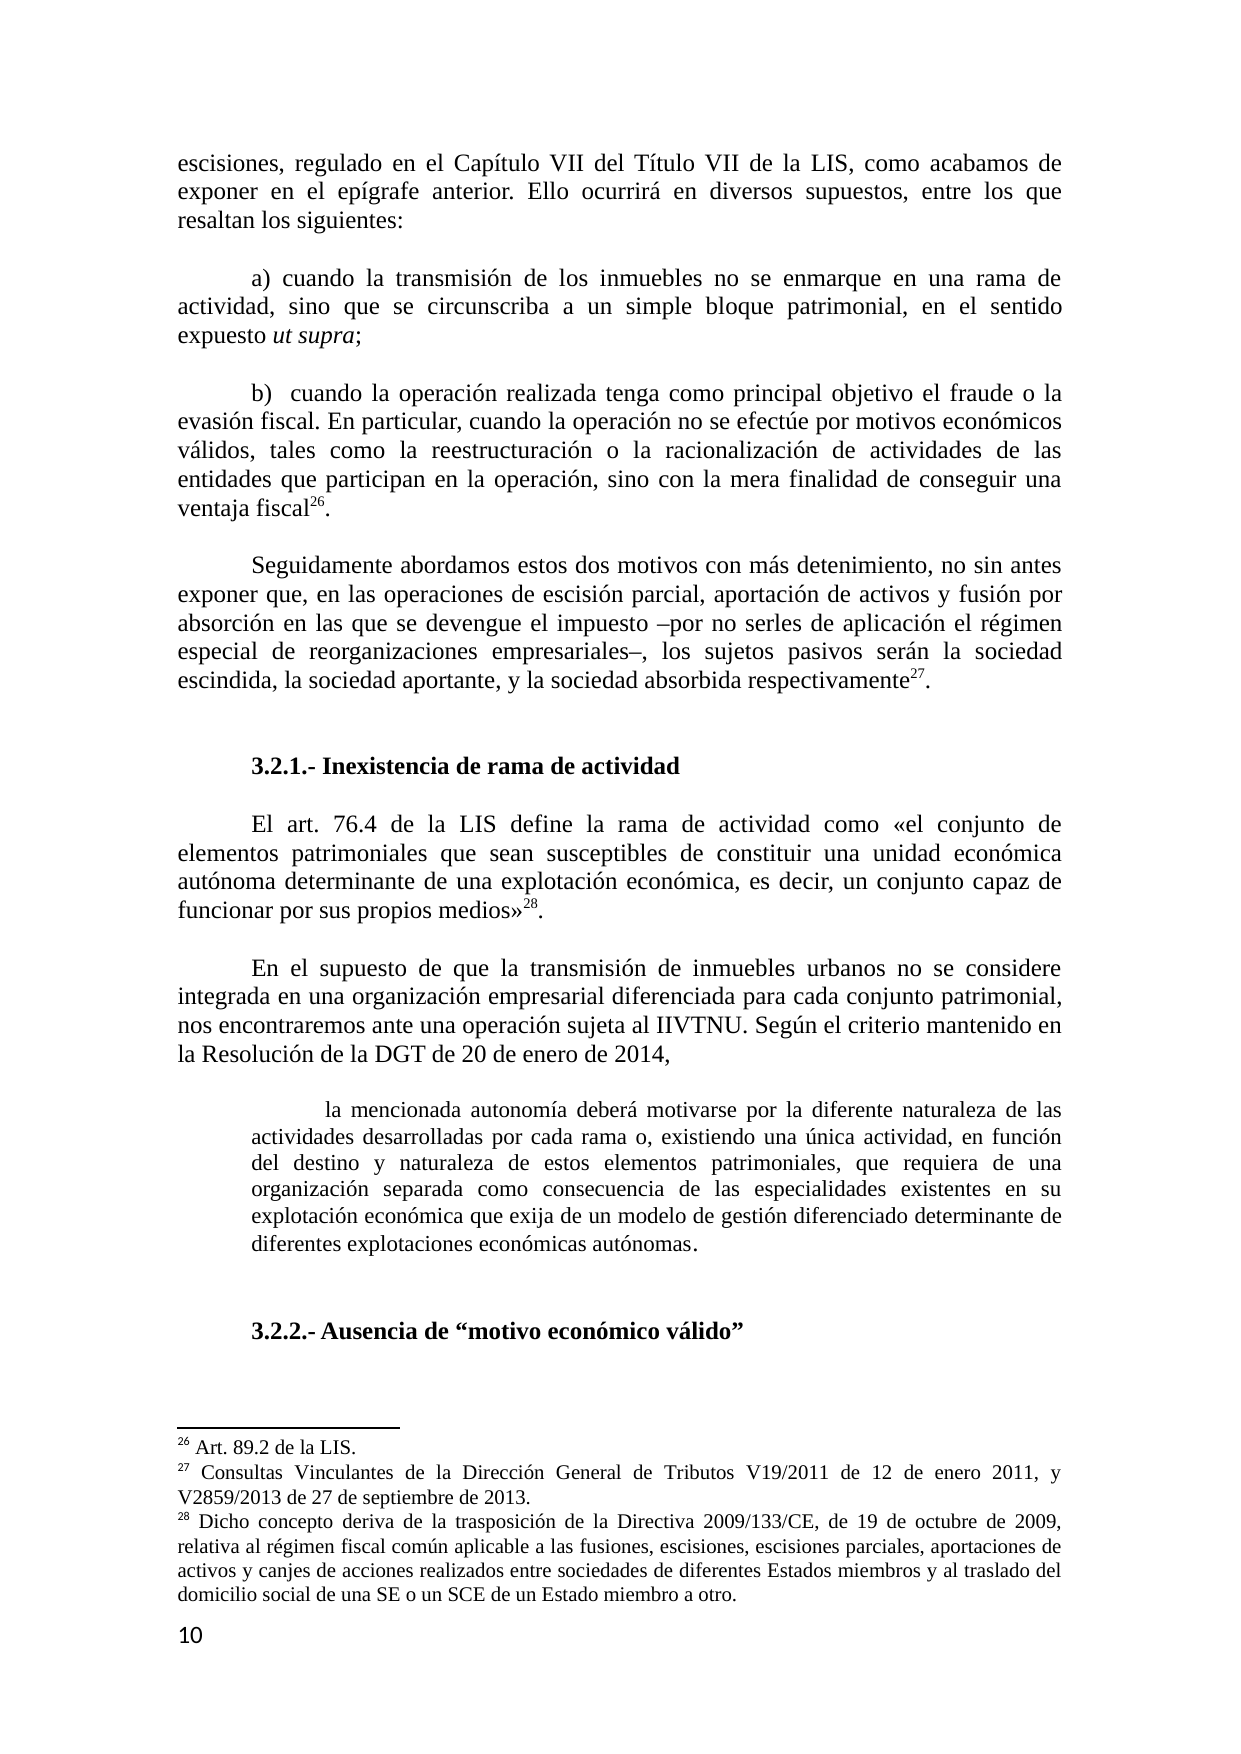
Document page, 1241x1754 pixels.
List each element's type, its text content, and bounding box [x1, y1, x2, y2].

text la mencionada autonomía deberá motivarse por la diferente naturaleza de las actividades desarrolladas por cada rama o, existiendo una única actividad, en función del destino y naturaleza de estos elementos patrimoniales, que requiera de una organización separada como consecuencia de las especialidades existentes en su explotación económica que exija de un modelo de gestión diferenciado determinante de diferentes explotaciones económicas autónomas. [251, 1096, 1063, 1257]
text b) cuando la operación realizada tenga como principal objetivo el fraude o la evasión fiscal. En particular, cuando la operación no se efectúe por motivos económicos válidos, tales como la reestructuración o la racionalización de actividades de las entidades que participan en la operación, sino con la mera finalidad de conseguir una ventaja fiscal. [177, 378, 1063, 521]
text 3.2.2.- Ausencia de “motivo económico válido” [177, 1316, 1063, 1345]
text Seguidamente abordamos estos dos motivos con más detenimiento, no sin antes exponer que, en las operaciones de escisión parcial, aportación de activos y fusión por absorción en las que se devengue el impuesto –por no serles de aplicación el régimen especial de reorganizaciones empresariales–, los sujetos pasivos serán la sociedad escindida, la sociedad aportante, y la sociedad absorbida respectivamente. [177, 550, 1063, 694]
text 3.2.1.- Inexistencia de rama de actividad [177, 751, 1063, 780]
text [177, 148, 1063, 234]
text En el supuesto de que la transmisión de inmuebles urbanos no se considere integrada en una organización empresarial diferenciada para cada conjunto patrimonial, nos encontraremos ante una operación sujeta al IIVTNU. Según el criterio mantenido en la Resolución de la DGT de 20 de enero de 2014, [177, 953, 1063, 1068]
text a) cuando la transmisión de los inmuebles no se enmarque en una rama de actividad, sino que se circunscriba a un simple bloque patrimonial, en el sentido expuesto ut supra; [177, 263, 1063, 349]
text El art. 76.4 de la LIS define la rama de actividad como «el conjunto de elementos patrimoniales que sean susceptibles de constituir una unidad económica autónoma determinante de una explotación económica, es decir, un conjunto capaz de funcionar por sus propios medios». [177, 809, 1063, 924]
